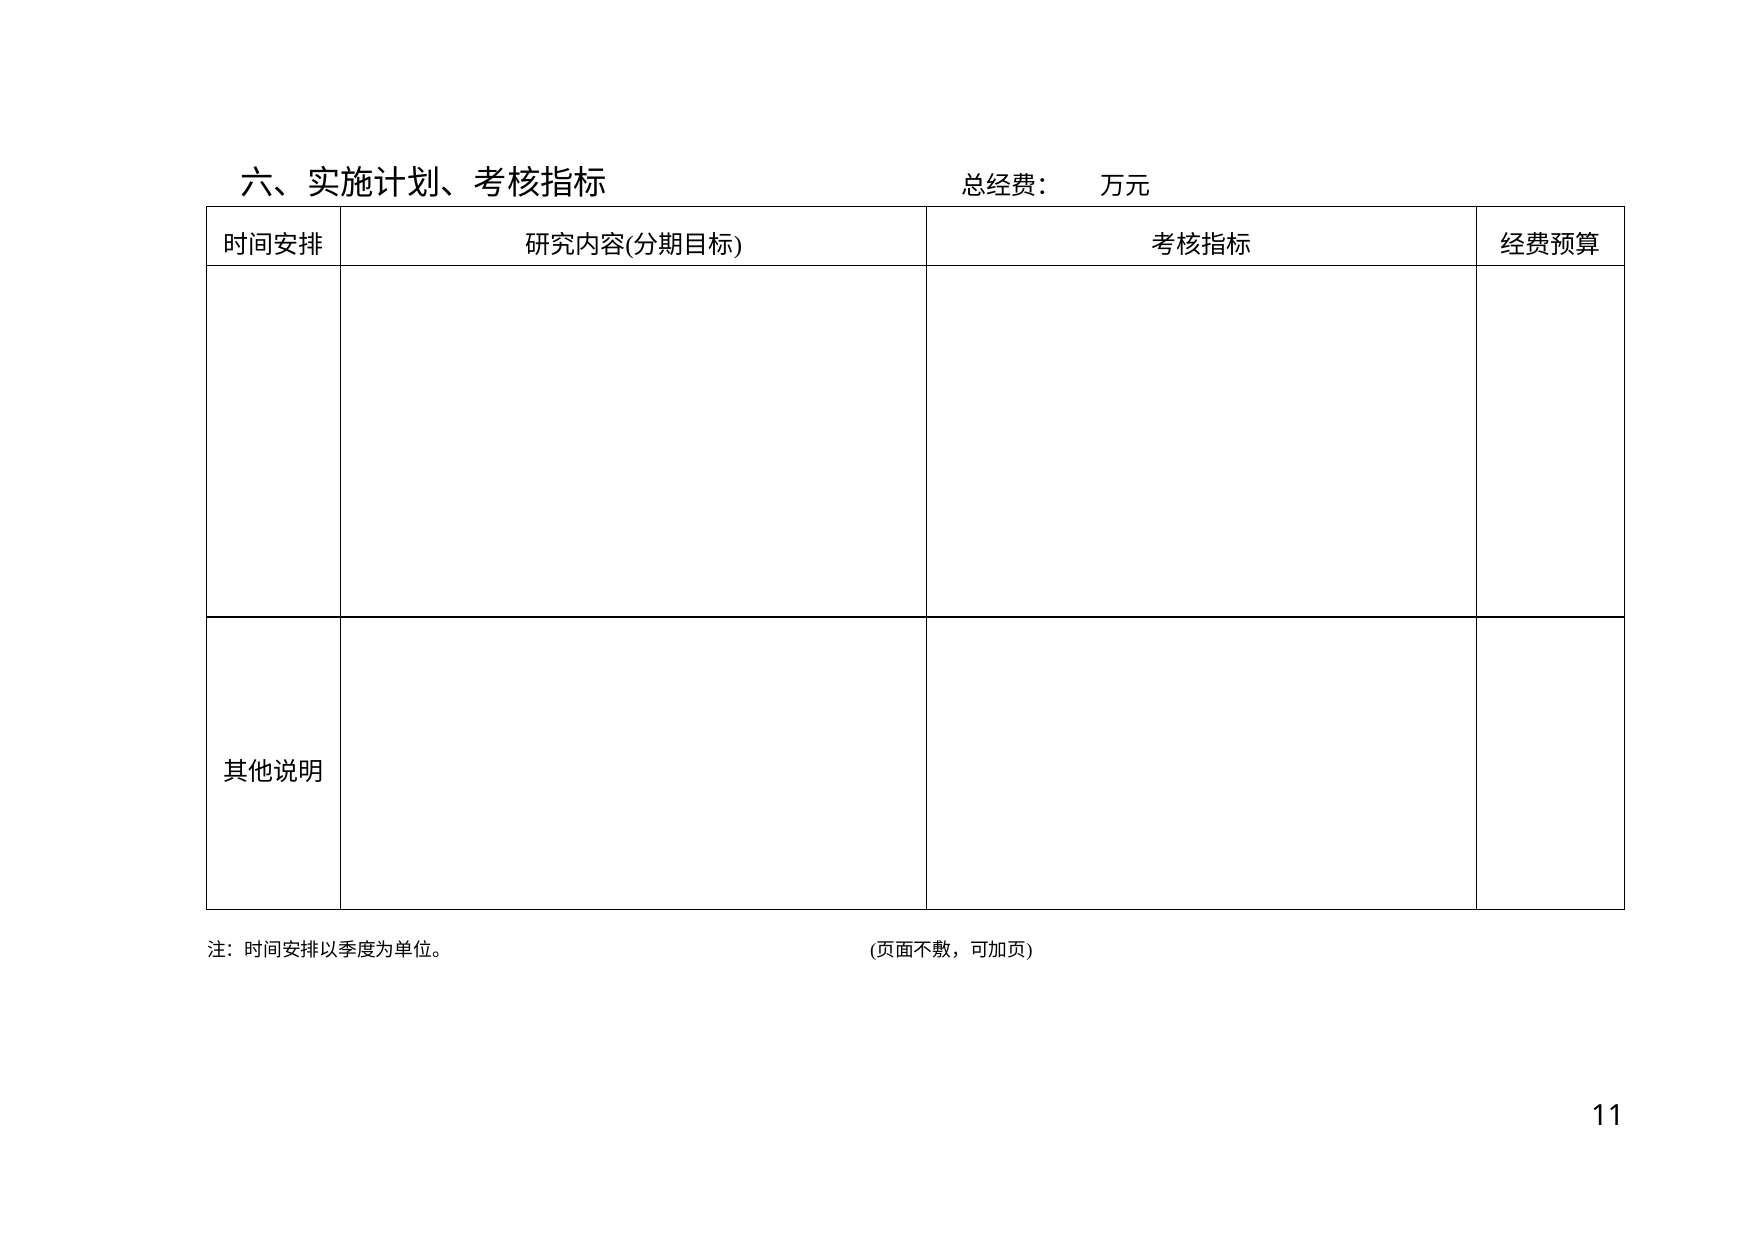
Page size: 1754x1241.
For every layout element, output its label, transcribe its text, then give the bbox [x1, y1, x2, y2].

table_cell [207, 266, 340, 616]
table_cell 其他说明 [207, 618, 340, 909]
table_header 时间安排 [207, 207, 340, 265]
table_cell [927, 266, 1476, 616]
table_cell [927, 618, 1476, 909]
table_header 研究内容(分期目标) [341, 207, 926, 265]
table_cell [1477, 618, 1624, 909]
text 六、实施计划、考核指标 总经费： 万元 [207, 148, 1624, 206]
table_cell [1477, 266, 1624, 616]
text 注：时间安排以季度为单位。 (页面不敷，可加页) [207, 910, 1624, 968]
table_header 考核指标 [927, 207, 1476, 265]
table_header 经费预算 [1477, 207, 1624, 265]
table_cell [341, 266, 926, 616]
table_cell [341, 618, 926, 909]
